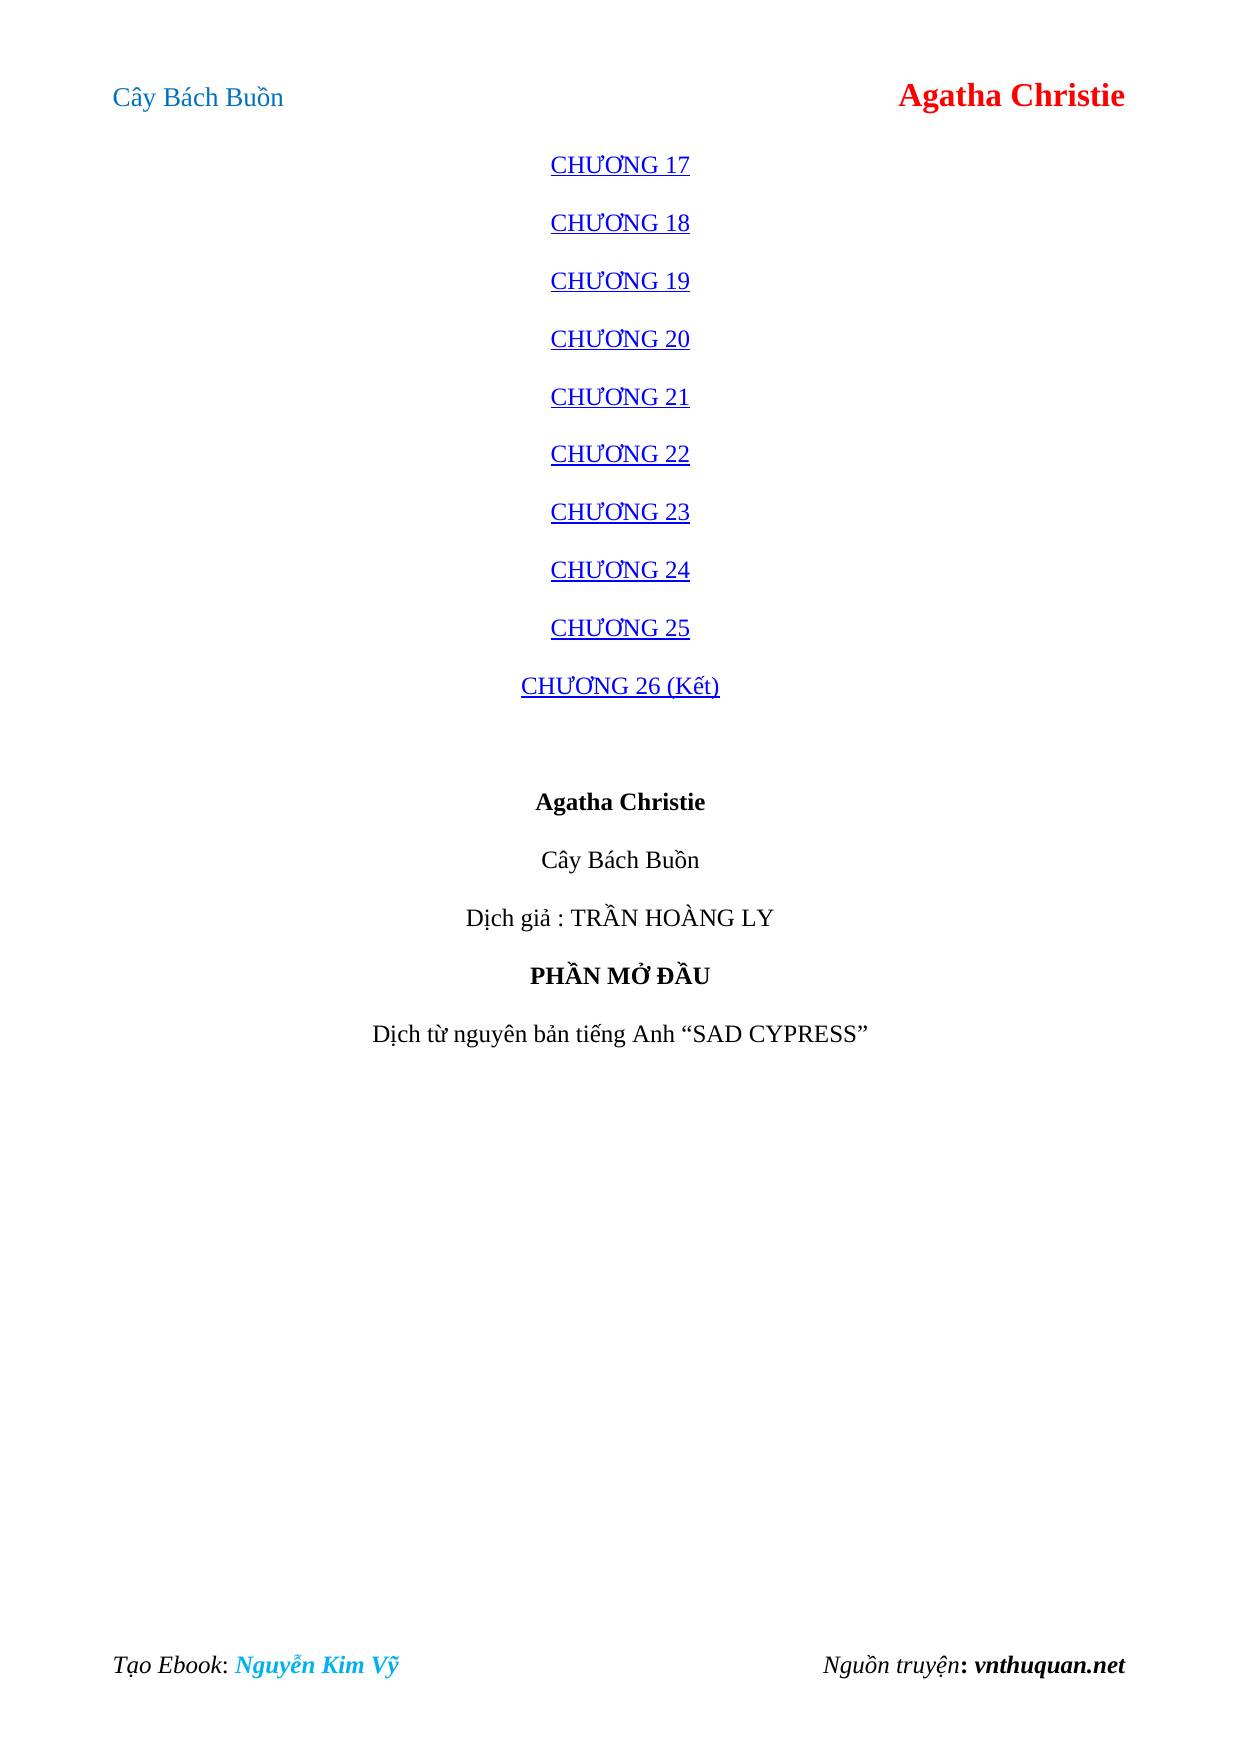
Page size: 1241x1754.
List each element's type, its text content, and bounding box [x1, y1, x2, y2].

text Cây Bách Buồn [112, 845, 1128, 874]
text CHƯƠNG 18 [112, 208, 1128, 237]
text Dịch giả : TRẦN HOÀNG LY [112, 903, 1128, 932]
text PHẦN MỞ ĐẦU [112, 961, 1128, 989]
text Dịch từ nguyên bản tiếng Anh “SAD CYPRESS” [112, 1019, 1128, 1047]
text Agatha Christie [112, 787, 1128, 816]
text CHƯƠNG 20 [112, 324, 1128, 352]
text CHƯƠNG 26 (Kết) [112, 671, 1128, 700]
text CHƯƠNG 21 [112, 382, 1128, 410]
text CHƯƠNG 22 [112, 439, 1128, 468]
text CHƯƠNG 17 [112, 150, 1128, 179]
text CHƯƠNG 23 [112, 497, 1128, 526]
text CHƯƠNG 24 [112, 555, 1128, 584]
text CHƯƠNG 25 [112, 613, 1128, 642]
text CHƯƠNG 19 [112, 266, 1128, 294]
